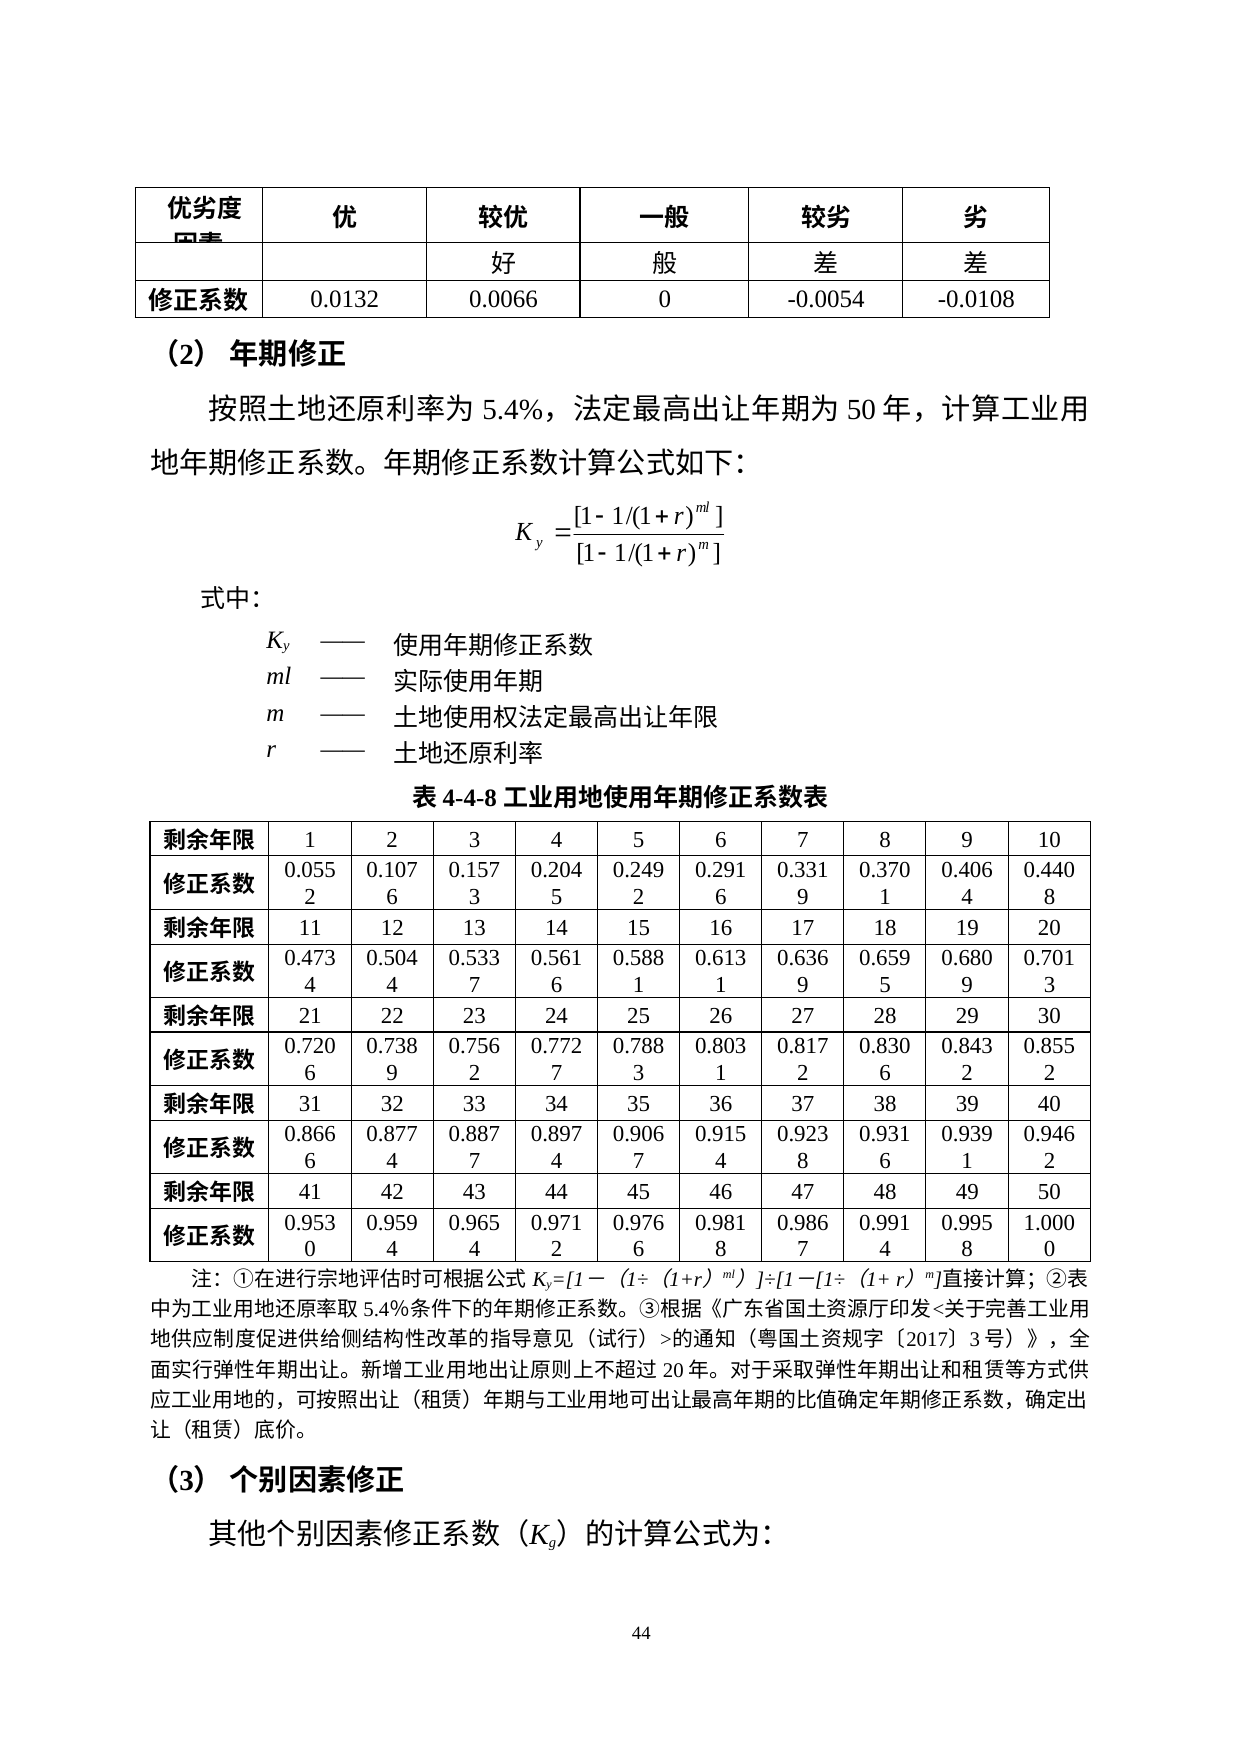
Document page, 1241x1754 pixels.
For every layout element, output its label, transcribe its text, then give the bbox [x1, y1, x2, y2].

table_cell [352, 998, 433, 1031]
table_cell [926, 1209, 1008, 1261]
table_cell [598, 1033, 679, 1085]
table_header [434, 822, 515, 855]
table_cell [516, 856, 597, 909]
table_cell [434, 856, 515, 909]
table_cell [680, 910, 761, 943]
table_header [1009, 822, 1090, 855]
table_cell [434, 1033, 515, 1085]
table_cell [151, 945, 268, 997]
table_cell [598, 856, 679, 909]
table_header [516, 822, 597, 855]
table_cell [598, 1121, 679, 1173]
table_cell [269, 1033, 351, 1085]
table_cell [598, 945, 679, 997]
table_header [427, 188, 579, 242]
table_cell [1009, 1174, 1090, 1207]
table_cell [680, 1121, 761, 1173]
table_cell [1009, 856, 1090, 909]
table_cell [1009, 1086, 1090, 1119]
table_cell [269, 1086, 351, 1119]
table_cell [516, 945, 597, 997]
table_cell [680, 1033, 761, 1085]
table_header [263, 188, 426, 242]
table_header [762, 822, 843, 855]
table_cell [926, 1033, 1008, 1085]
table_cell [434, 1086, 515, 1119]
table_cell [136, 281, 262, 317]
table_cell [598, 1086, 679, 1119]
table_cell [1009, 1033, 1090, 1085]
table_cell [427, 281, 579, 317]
text （2） 年期修正 [150, 330, 1090, 373]
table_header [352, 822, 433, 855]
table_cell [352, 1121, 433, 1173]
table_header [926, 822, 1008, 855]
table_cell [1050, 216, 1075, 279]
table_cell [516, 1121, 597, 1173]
text 表4-4-8 工业用地使用年期修正系数表 [150, 778, 1090, 814]
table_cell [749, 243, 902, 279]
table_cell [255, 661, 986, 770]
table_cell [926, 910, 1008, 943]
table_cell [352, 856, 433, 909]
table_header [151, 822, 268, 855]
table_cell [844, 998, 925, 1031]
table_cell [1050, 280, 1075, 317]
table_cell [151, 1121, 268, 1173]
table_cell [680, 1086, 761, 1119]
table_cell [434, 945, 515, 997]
text 按照土地还原利率为5.4%，法定最高出让年期为50年，计算工业用地年期修正系数。年期修正系数计算公式如下： [150, 385, 1090, 482]
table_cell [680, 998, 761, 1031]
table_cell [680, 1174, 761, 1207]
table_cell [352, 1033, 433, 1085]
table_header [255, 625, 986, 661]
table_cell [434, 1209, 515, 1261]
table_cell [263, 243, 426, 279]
text 其他个别因素修正系数（Kg）的计算公式为： [150, 1511, 1090, 1553]
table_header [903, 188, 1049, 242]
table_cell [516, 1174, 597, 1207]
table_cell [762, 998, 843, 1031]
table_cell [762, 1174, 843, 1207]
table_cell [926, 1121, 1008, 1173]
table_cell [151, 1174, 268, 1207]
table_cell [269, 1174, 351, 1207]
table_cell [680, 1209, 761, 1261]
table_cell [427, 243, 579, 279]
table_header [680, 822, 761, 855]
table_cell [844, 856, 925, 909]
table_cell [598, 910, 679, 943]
text 注：①在进行宗地评估时可根据公式Ky=[1－（1÷（1+r）ml）]÷[1－[1÷（1+ r）m]直接计算；②表中为工业用地还原率取5.4％条件下的年期修正系数。③根据《广东省国土资源厅印发<关于完善工业用地供应制度促进供给侧结构性改革的指导意见（试行）>的通知（粤国土资规字〔2017〕3号）》，全面实行弹性年期出让。新增工业用地出让原则上不超过20年。对于采取弹性年期出让和租赁等方式供应工业用地的，可按照出让（租赁）年期与工业用地可出让最高年期的比值确定年期修正系数，确定出让（租赁）底价。 [150, 1262, 1090, 1443]
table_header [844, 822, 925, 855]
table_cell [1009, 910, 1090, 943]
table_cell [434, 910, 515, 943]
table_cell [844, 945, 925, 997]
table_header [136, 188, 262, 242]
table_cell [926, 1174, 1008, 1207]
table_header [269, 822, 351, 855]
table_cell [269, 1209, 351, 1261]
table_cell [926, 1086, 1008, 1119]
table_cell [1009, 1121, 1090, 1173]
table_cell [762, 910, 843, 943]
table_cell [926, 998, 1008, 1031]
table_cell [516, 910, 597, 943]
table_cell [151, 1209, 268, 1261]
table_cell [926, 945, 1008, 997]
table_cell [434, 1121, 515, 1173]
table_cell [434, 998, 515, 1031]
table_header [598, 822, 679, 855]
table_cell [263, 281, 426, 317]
text 式中： [150, 578, 1090, 614]
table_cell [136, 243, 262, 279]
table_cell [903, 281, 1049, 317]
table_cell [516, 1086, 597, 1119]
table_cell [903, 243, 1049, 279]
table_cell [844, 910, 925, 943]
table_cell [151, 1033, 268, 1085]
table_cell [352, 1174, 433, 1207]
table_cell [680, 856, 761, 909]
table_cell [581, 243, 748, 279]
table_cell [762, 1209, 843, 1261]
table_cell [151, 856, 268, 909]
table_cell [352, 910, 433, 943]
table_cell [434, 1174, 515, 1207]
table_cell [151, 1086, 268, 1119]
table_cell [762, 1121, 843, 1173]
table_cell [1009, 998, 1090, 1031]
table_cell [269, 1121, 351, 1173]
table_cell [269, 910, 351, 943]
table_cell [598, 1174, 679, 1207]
text （3） 个别因素修正 [150, 1456, 1090, 1498]
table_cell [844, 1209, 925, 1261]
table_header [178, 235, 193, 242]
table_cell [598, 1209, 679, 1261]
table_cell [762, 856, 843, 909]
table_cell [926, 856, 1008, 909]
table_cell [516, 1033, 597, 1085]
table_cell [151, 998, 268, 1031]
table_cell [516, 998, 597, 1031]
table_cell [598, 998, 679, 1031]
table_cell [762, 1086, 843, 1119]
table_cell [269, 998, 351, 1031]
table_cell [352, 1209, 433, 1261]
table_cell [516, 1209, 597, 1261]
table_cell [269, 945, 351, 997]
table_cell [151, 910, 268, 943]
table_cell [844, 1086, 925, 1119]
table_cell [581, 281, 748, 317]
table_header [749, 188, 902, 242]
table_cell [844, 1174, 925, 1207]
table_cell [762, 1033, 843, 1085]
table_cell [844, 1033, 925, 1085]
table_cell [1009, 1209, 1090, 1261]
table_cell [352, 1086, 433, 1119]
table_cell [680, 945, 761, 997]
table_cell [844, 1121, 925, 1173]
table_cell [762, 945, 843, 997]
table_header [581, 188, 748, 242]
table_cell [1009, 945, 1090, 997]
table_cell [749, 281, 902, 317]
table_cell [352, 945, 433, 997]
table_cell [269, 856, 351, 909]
